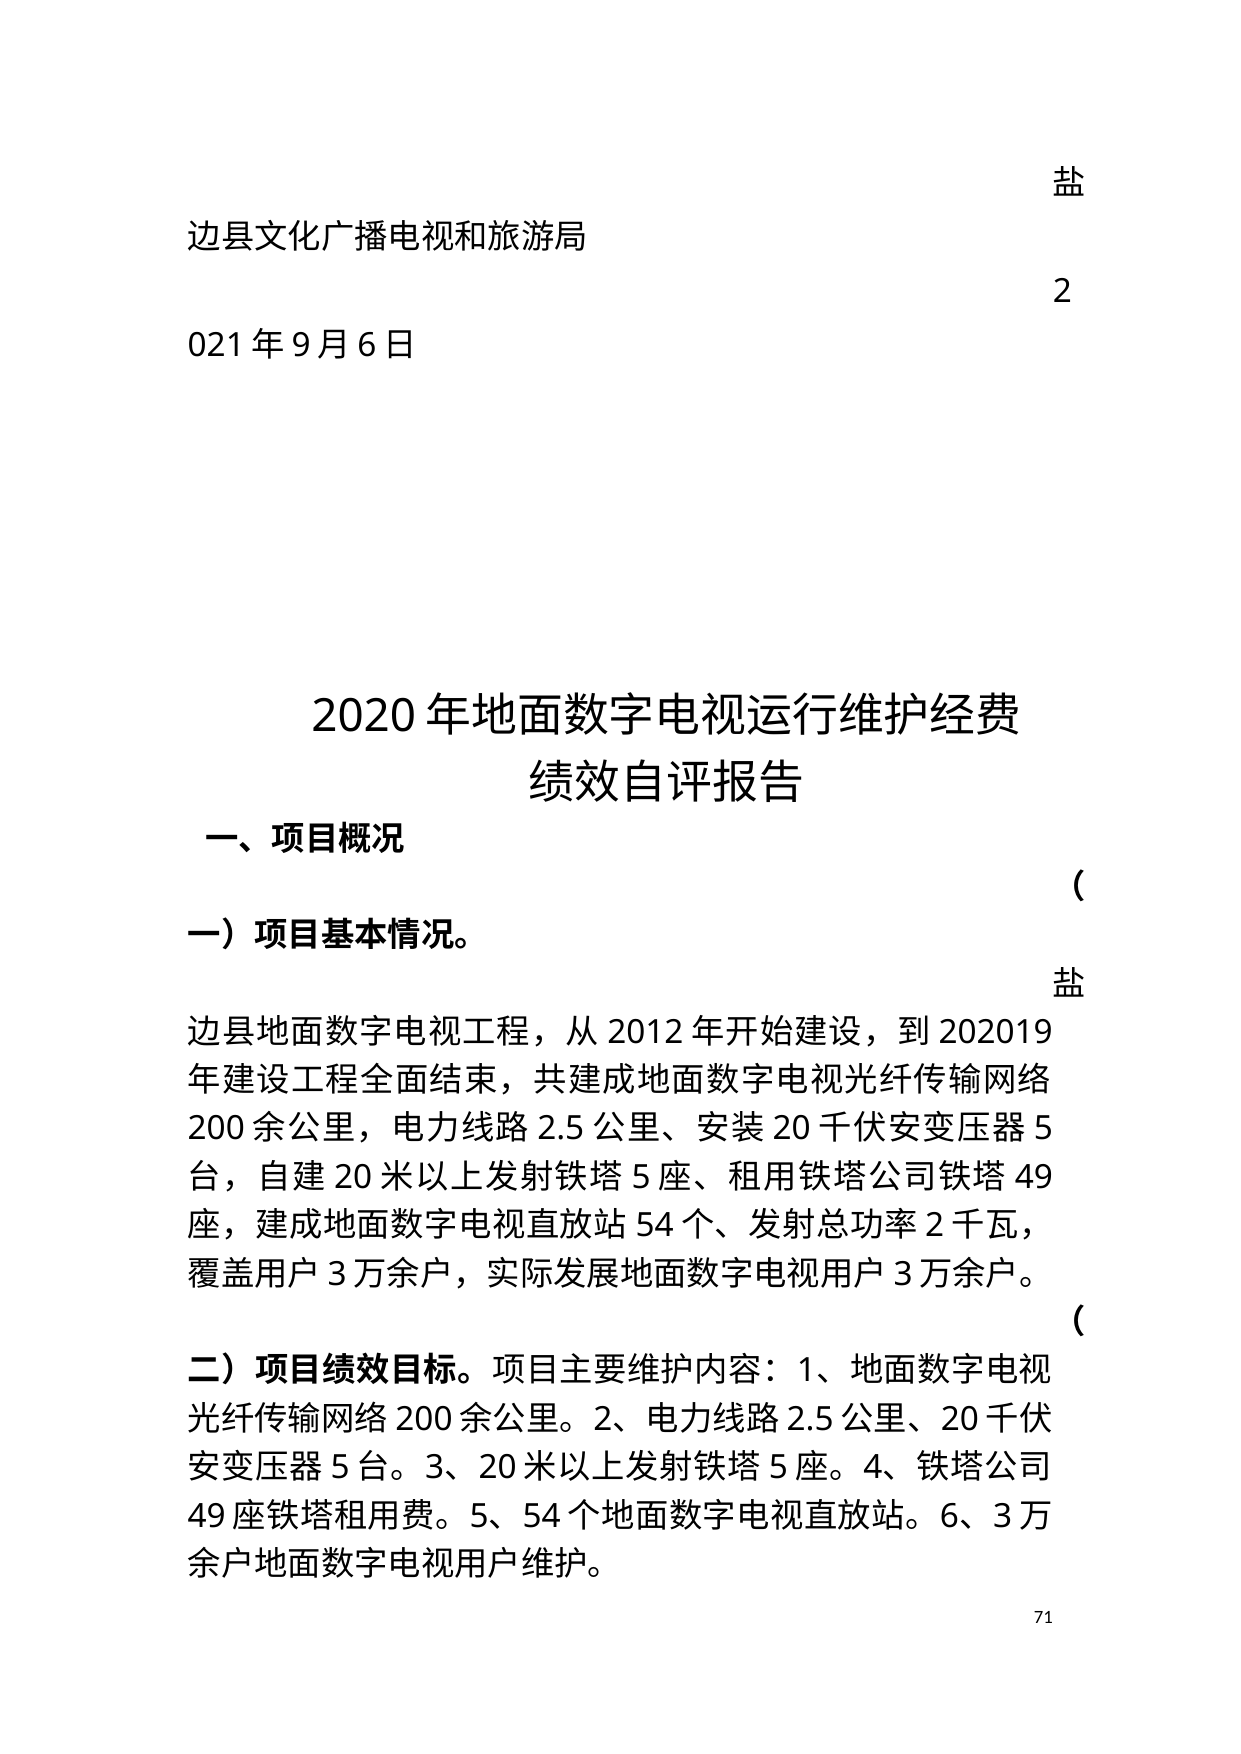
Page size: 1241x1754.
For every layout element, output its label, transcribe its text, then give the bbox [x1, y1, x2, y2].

text 2020年地面数字电视运行维护经费 [187, 679, 1053, 745]
text 盐边县文化广播电视和旅游局 [187, 150, 1053, 258]
text 2021年9月6日 [187, 258, 1053, 367]
text （二）项目绩效目标。项目主要维护内容：1、地面数字电视光纤传输网络200余公里。2、电力线路2.5公里、20千伏安变压器5台。3、20米以上发射铁塔5座。4、铁塔公司49座铁塔租用费。5、54个地面数字电视直放站。6、3万余户地面数字电视用户维护。 [187, 1295, 1053, 1585]
text 绩效自评报告 [187, 745, 1053, 812]
text 盐边县地面数字电视工程，从2012年开始建设，到202019年建设工程全面结束，共建成地面数字电视光纤传输网络200余公里，电力线路2.5公里、安装20千伏安变压器5台，自建20米以上发射铁塔5座、租用铁塔公司铁塔49座，建成地面数字电视直放站54个、发射总功率2千瓦，覆盖用户3万余户，实际发展地面数字电视用户3万余户。 [187, 956, 1053, 1295]
text 一、项目概况 [187, 812, 1053, 860]
text （一）项目基本情况。 [187, 860, 1053, 956]
